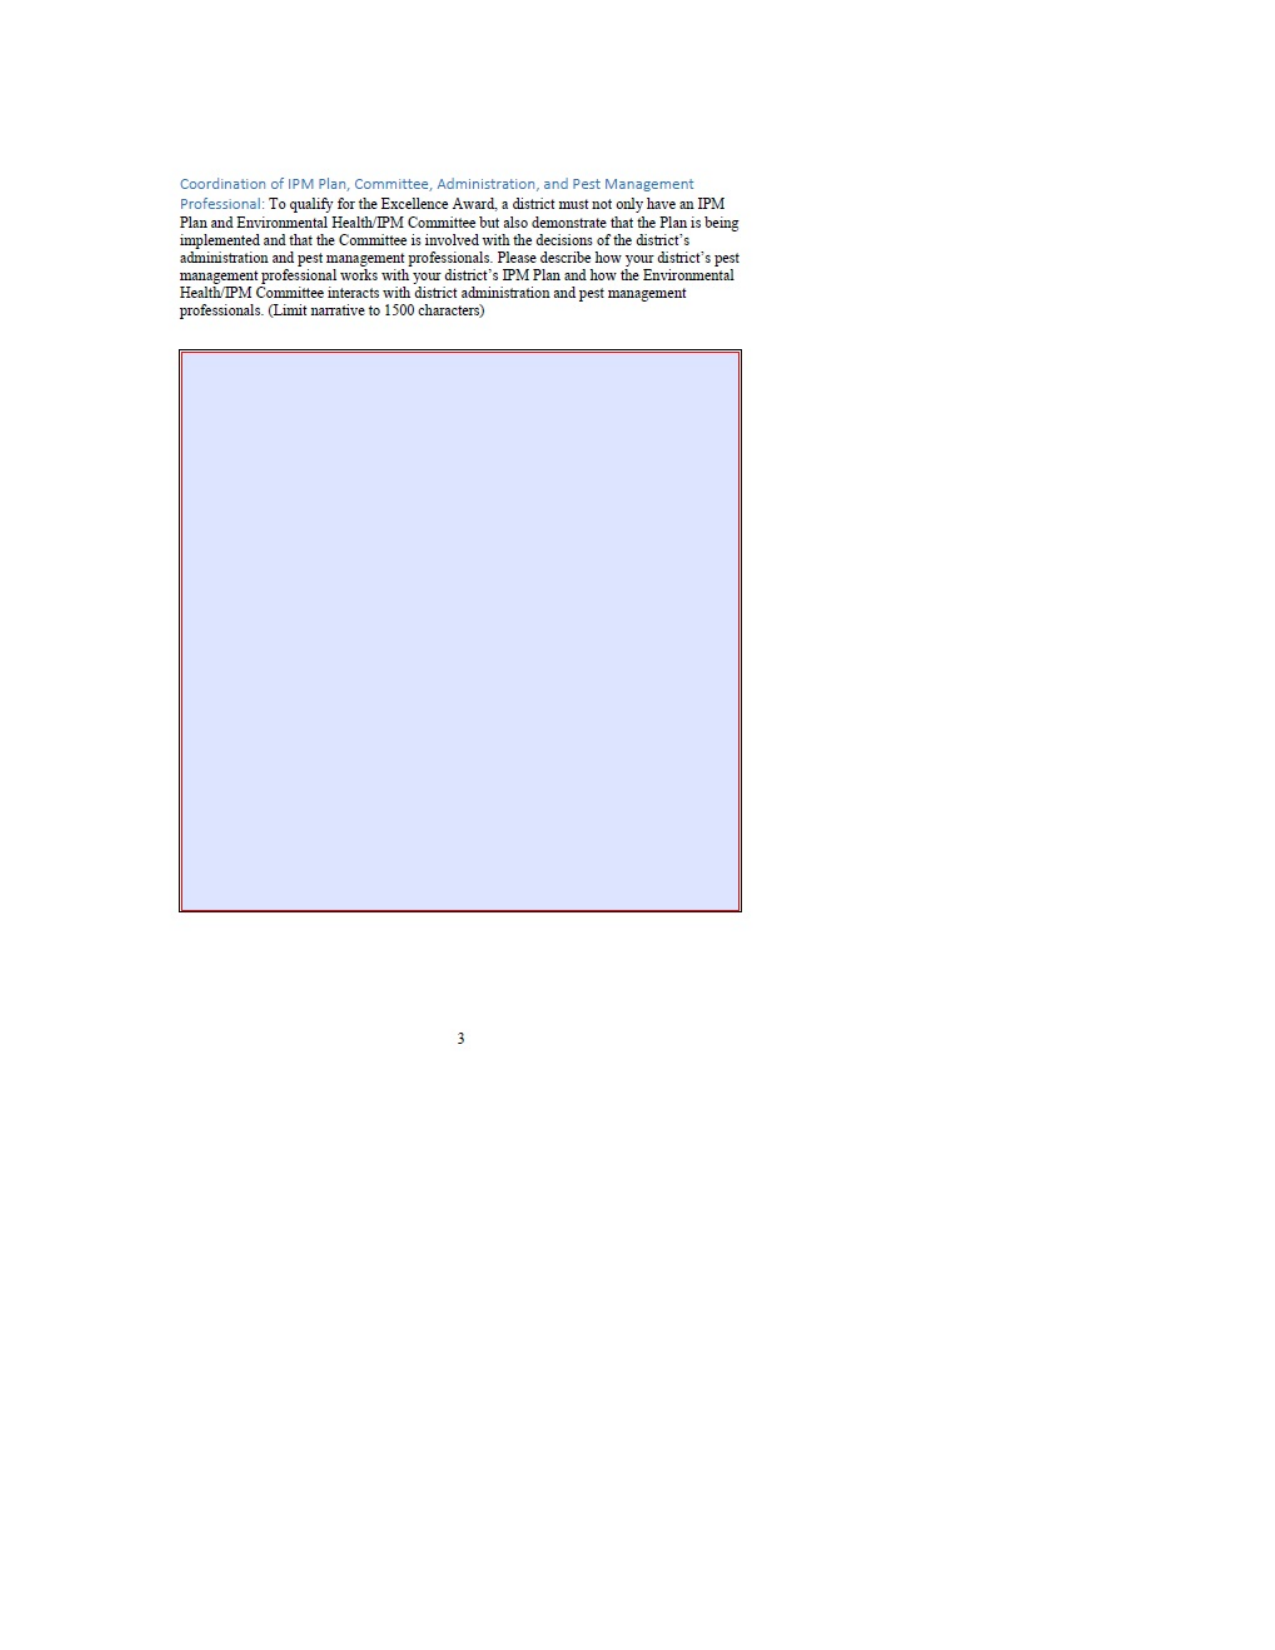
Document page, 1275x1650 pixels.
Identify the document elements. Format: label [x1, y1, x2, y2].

picture [150, 150, 805, 1064]
